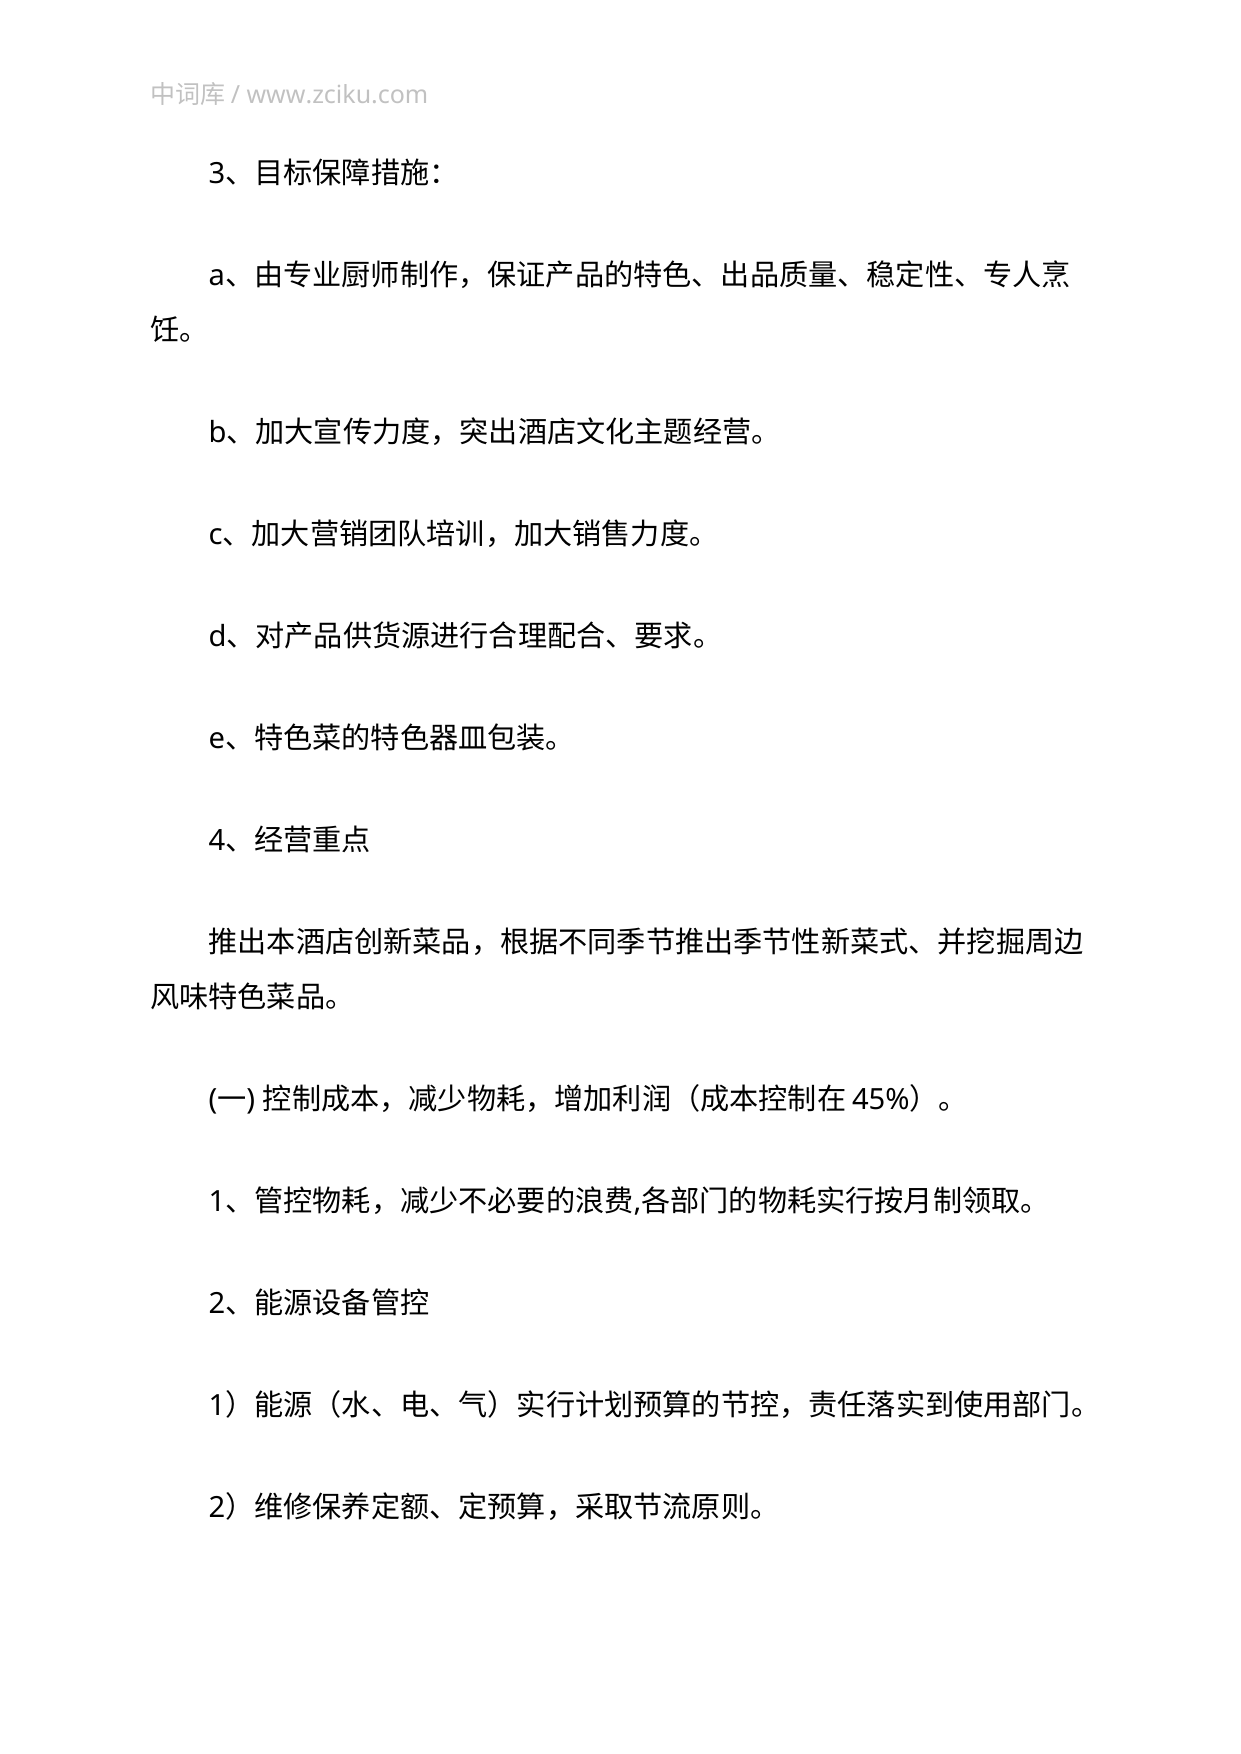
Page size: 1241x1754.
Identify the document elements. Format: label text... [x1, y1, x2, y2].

text e、特色菜的特色器皿包装。 [150, 715, 1090, 757]
text c、加大营销团队培训，加大销售力度。 [150, 511, 1090, 553]
text 4、经营重点 [150, 817, 1090, 859]
text 1）能源（水、电、气）实行计划预算的节控，责任落实到使用部门。 [150, 1381, 1090, 1424]
text 2、能源设备管控 [150, 1279, 1090, 1322]
text 2）维修保养定额、定预算，采取节流原则。 [150, 1483, 1090, 1526]
text 1、管控物耗，减少不必要的浪费,各部门的物耗实行按月制领取。 [150, 1177, 1090, 1220]
text (一) 控制成本，减少物耗，增加利润（成本控制在45%）。 [150, 1075, 1090, 1118]
text 推出本酒店创新菜品，根据不同季节推出季节性新菜式、并挖掘周边风味特色菜品。 [150, 919, 1090, 1016]
text b、加大宣传力度，突出酒店文化主题经营。 [150, 409, 1090, 451]
text 3、目标保障措施： [150, 150, 1090, 192]
text d、对产品供货源进行合理配合、要求。 [150, 613, 1090, 655]
text a、由专业厨师制作，保证产品的特色、出品质量、稳定性、专人烹饪。 [150, 252, 1090, 349]
